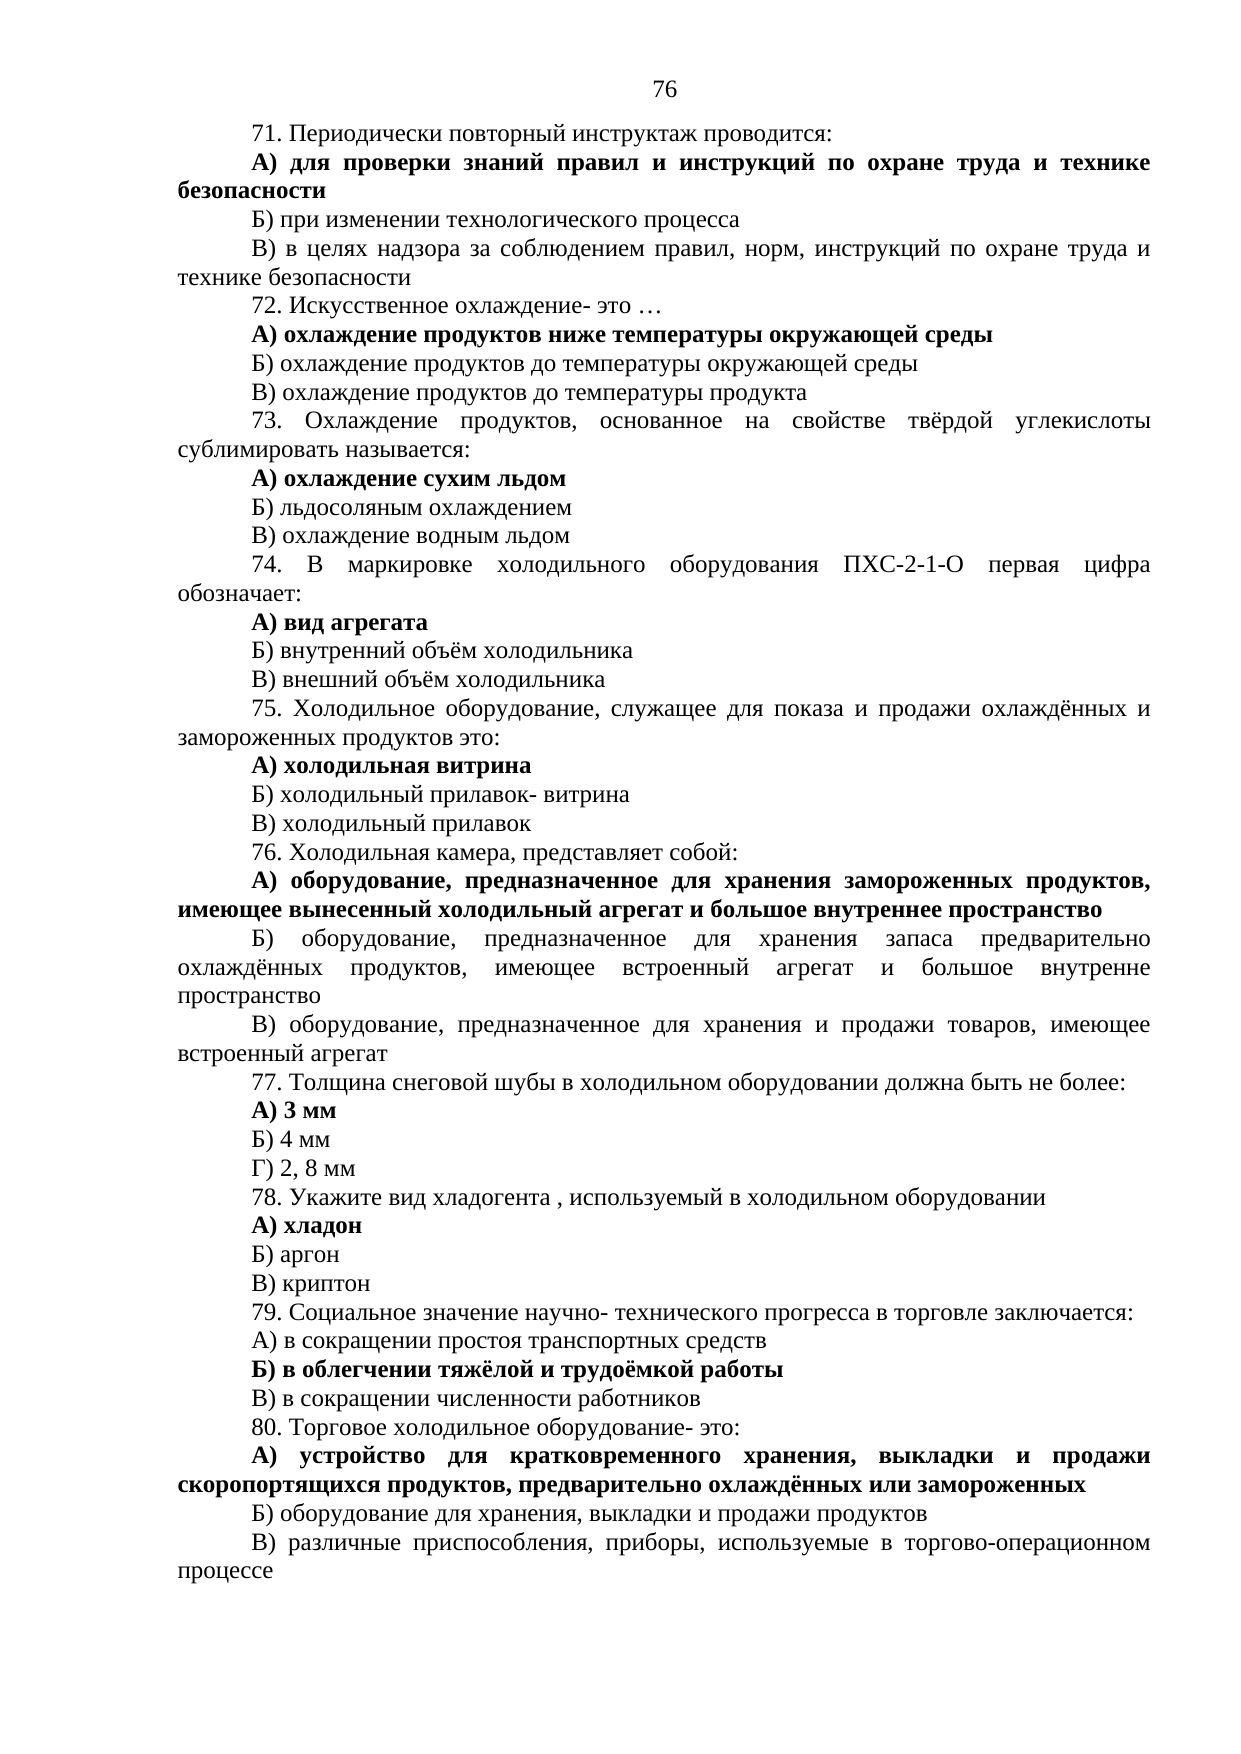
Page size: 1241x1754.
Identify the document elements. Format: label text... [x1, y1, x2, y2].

text Б) оборудование, предназначенное для хранения запаса предварительно охлаждённых продуктов, имеющее встроенный агрегат и большое внутренне пространство [177, 923, 1152, 1009]
text 79. Социальное значение научно- технического прогресса в торговле заключается: [177, 1297, 1152, 1326]
text В) охлаждение водным льдом [177, 521, 1152, 549]
text 80. Торговое холодильное оборудование- это: [177, 1412, 1152, 1441]
text В) криптон [177, 1268, 1152, 1297]
text 78. Укажите вид хладогента , используемый в холодильном оборудовании [177, 1182, 1152, 1211]
text 71. Периодически повторный инструктаж проводится: [177, 118, 1152, 147]
text 75. Холодильное оборудование, служащее для показа и продажи охлаждённых и замороженных продуктов это: [177, 693, 1152, 751]
text Б) оборудование для хранения, выкладки и продажи продуктов [177, 1498, 1152, 1527]
text А) холодильная витрина [177, 751, 1152, 779]
text В) в сокращении численности работников [177, 1383, 1152, 1412]
text 76. Холодильная камера, представляет собой: [177, 837, 1152, 866]
text Б) холодильный прилавок- витрина [177, 779, 1152, 808]
text 73. Охлаждение продуктов, основанное на свойстве твёрдой углекислоты сублимировать называется: [177, 406, 1152, 463]
text Б) охлаждение продуктов до температуры окружающей среды [177, 348, 1152, 377]
text В) различные приспособления, приборы, используемые в торгово-операционном процессе [177, 1527, 1152, 1584]
text А) охлаждение продуктов ниже температуры окружающей среды [177, 319, 1152, 348]
text Б) при изменении технологического процесса [177, 204, 1152, 233]
text В) оборудование, предназначенное для хранения и продажи товаров, имеющее встроенный агрегат [177, 1009, 1152, 1067]
text А) оборудование, предназначенное для хранения замороженных продуктов, имеющее вынесенный холодильный агрегат и большое внутреннее пространство [177, 866, 1152, 923]
text 72. Искусственное охлаждение- это … [177, 291, 1152, 319]
text А) устройство для кратковременного хранения, выкладки и продажи скоропортящихся продуктов, предварительно охлаждённых или замороженных [177, 1441, 1152, 1498]
text А) в сокращении простоя транспортных средств [177, 1326, 1152, 1354]
text А) охлаждение сухим льдом [177, 463, 1152, 492]
text Б) аргон [177, 1239, 1152, 1268]
text А) для проверки знаний правил и инструкций по охране труда и технике безопасности [177, 147, 1152, 204]
text Г) 2, 8 мм [177, 1153, 1152, 1182]
text Б) внутренний объём холодильника [177, 636, 1152, 664]
text В) холодильный прилавок [177, 808, 1152, 837]
text А) 3 мм [177, 1096, 1152, 1124]
text Б) в облегчении тяжёлой и трудоёмкой работы [177, 1354, 1152, 1383]
text 77. Толщина снеговой шубы в холодильном оборудовании должна быть не более: [177, 1067, 1152, 1096]
text В) охлаждение продуктов до температуры продукта [177, 377, 1152, 406]
text В) в целях надзора за соблюдением правил, норм, инструкций по охране труда и технике безопасности [177, 233, 1152, 291]
text 74. В маркировке холодильного оборудования ПХС-2-1-О первая цифра обозначает: [177, 549, 1152, 607]
text А) вид агрегата [177, 607, 1152, 636]
text Б) 4 мм [177, 1124, 1152, 1153]
text Б) льдосоляным охлаждением [177, 492, 1152, 521]
text А) хладон [177, 1211, 1152, 1239]
text В) внешний объём холодильника [177, 664, 1152, 693]
